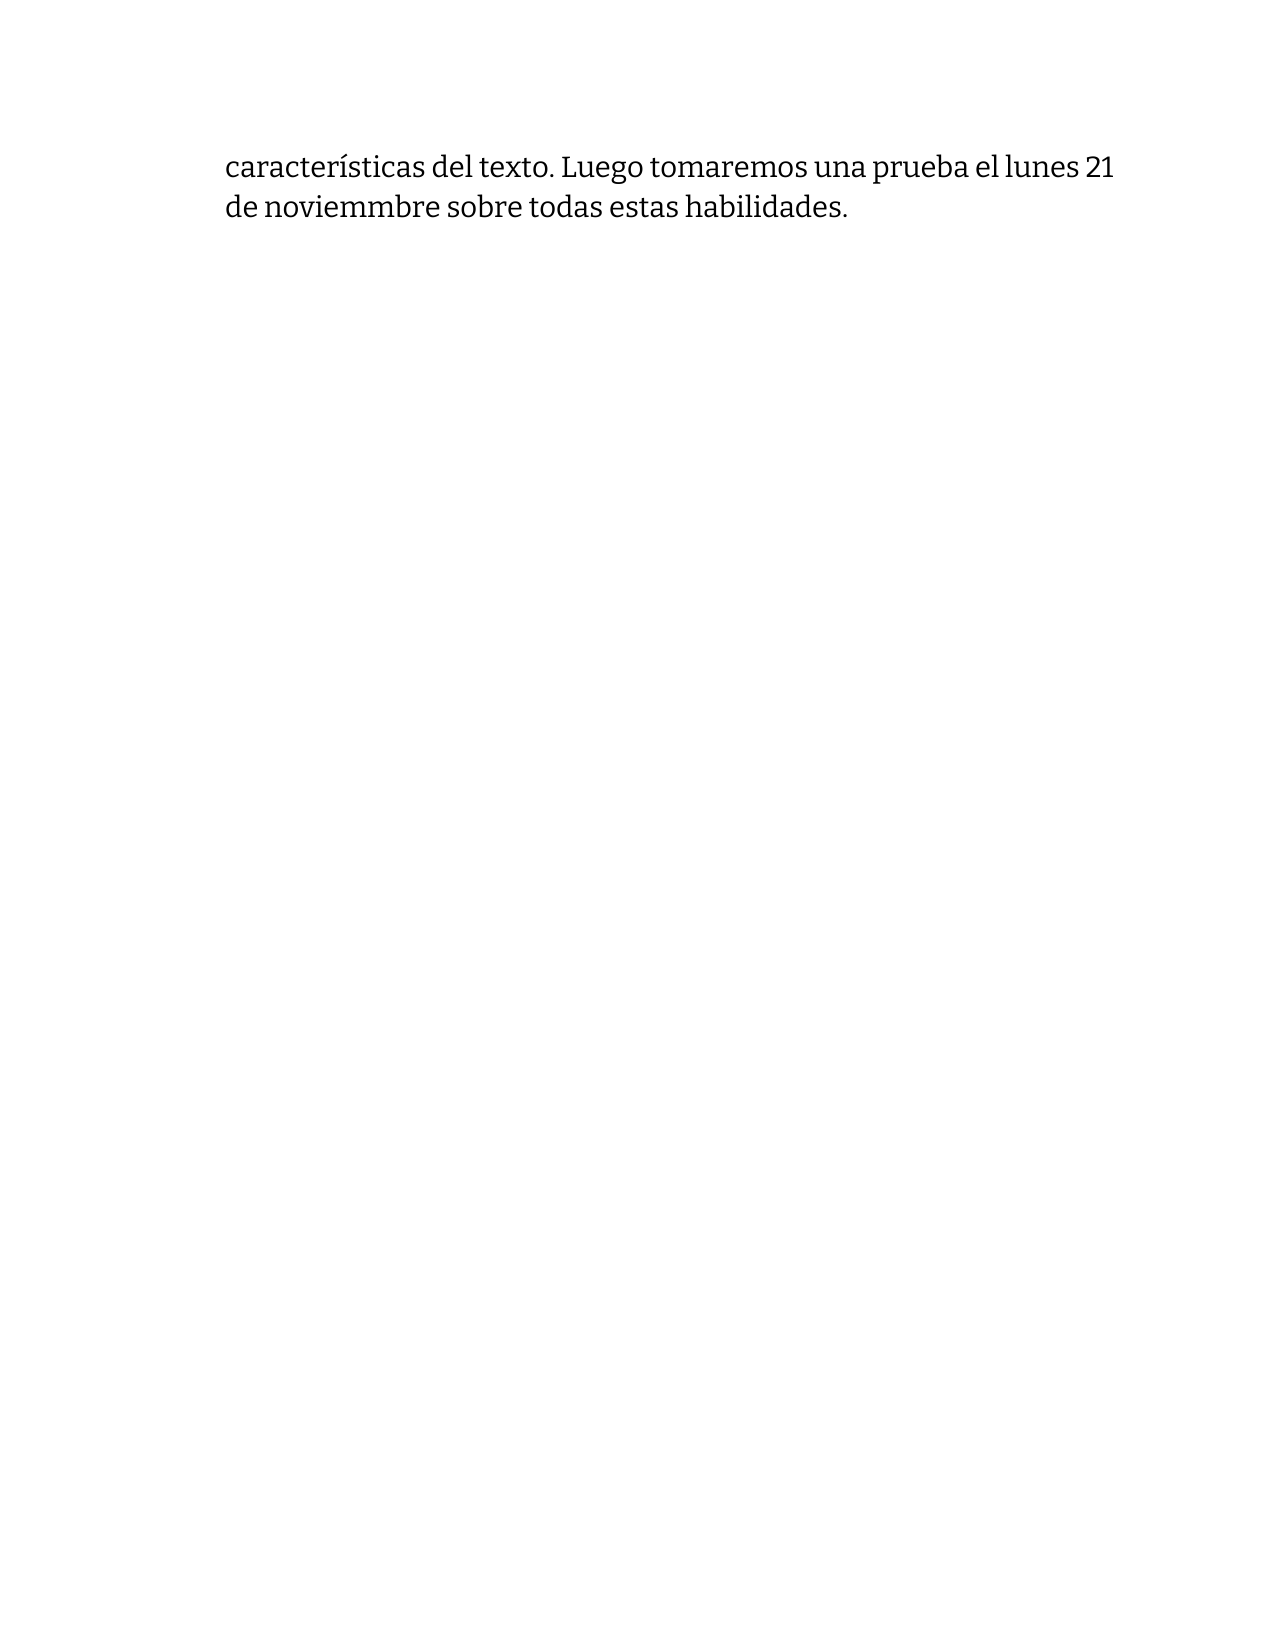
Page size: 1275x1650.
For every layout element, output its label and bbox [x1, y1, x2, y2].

list [187, 150, 1125, 225]
